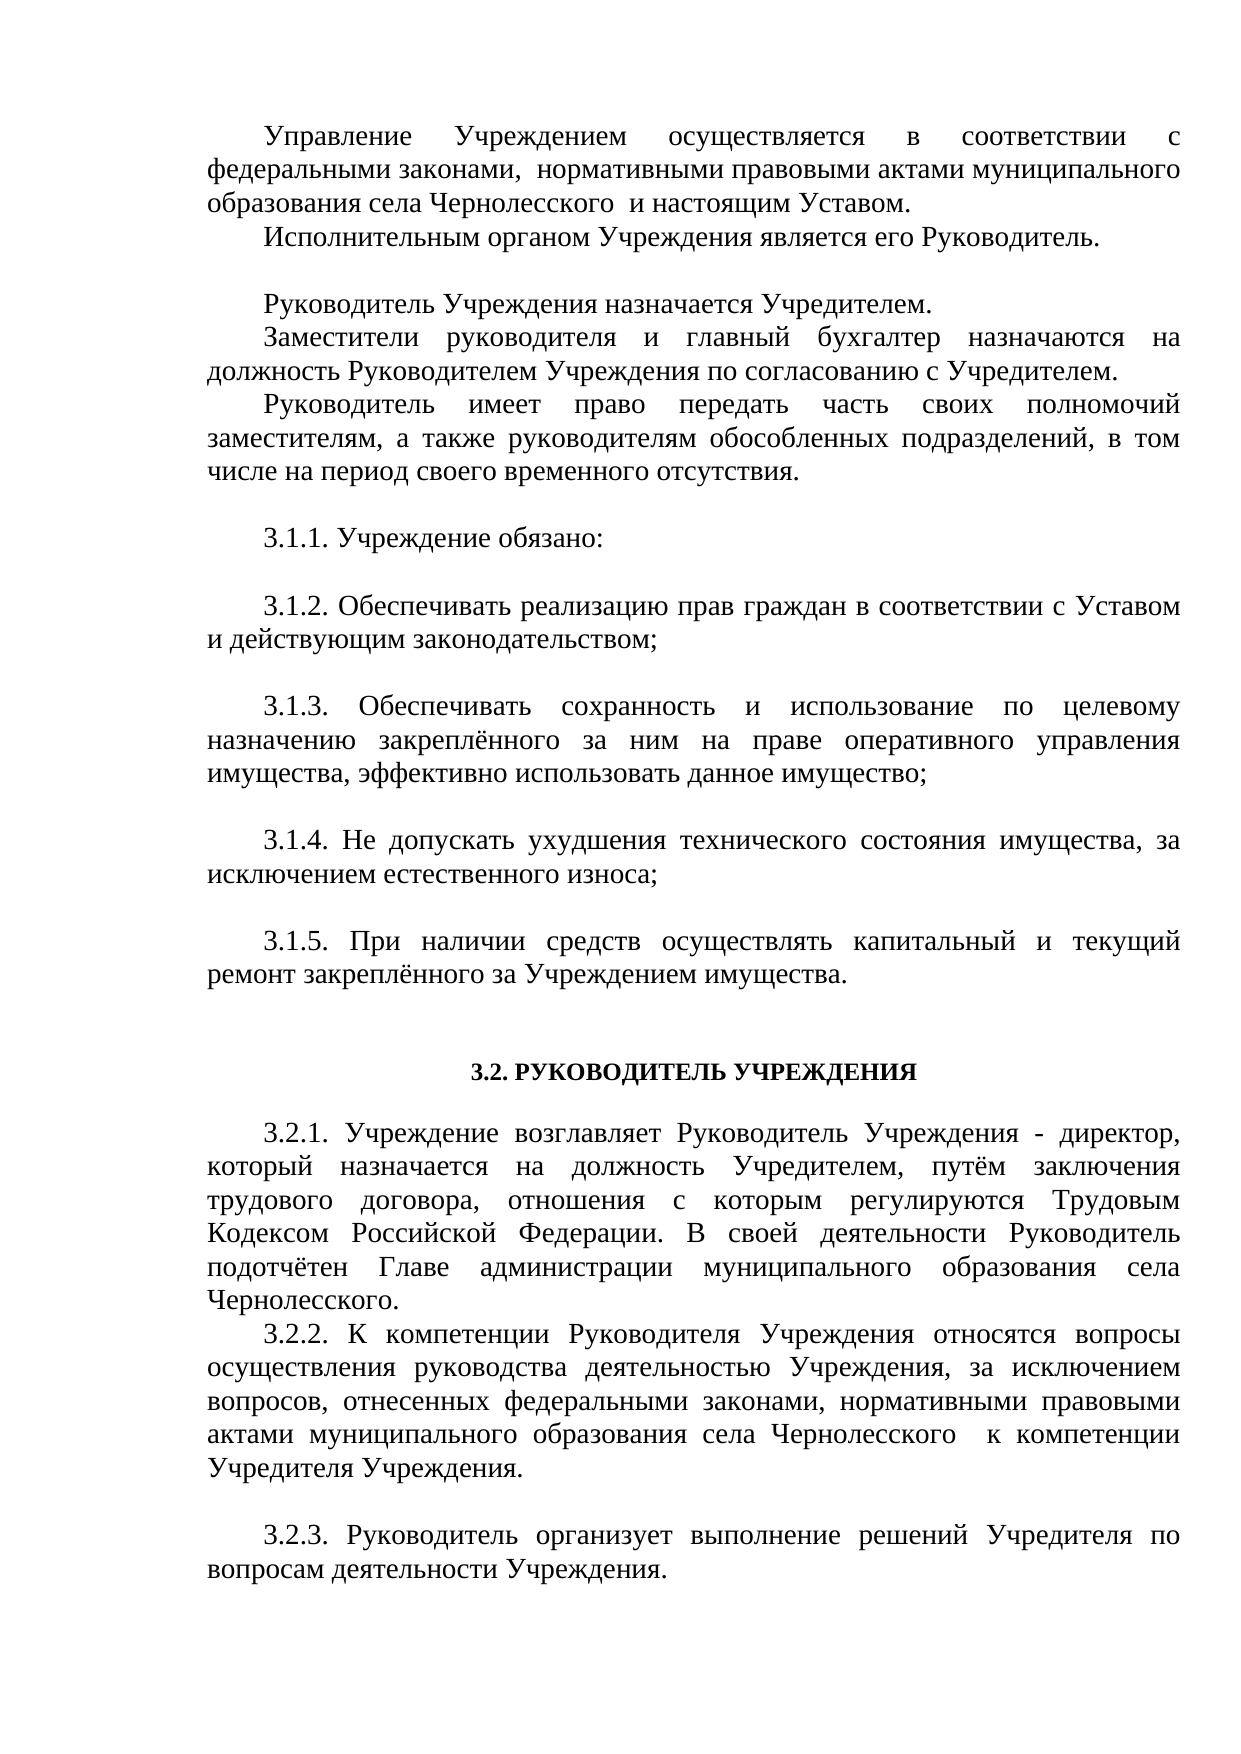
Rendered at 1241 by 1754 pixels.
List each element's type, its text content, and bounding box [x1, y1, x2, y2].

text 3.1.4. Не допускать ухудшения технического состояния имущества, за исключением естественного износа; [207, 822, 1181, 889]
text 3.1.5. При наличии средств осуществлять капитальный и текущий ремонт закреплённого за Учреждением имущества. [207, 923, 1181, 990]
text 3.1.1. Учреждение обязано: [207, 521, 1181, 554]
text 3.1.3. Обеспечивать сохранность и использование по целевому назначению закреплённого за ним на праве оперативного управления имущества, эффективно использовать данное имущество; [207, 688, 1181, 789]
text 3.2.1. Учреждение возглавляет Руководитель Учреждения - директор, который назначается на должность Учредителем, путём заключения трудового договора, отношения с которым регулируются Трудовым Кодексом Российской Федерации. В своей деятельности Руководитель подотчётен Главе администрации муниципального образования села Чернолесского. [207, 1115, 1181, 1316]
text Исполнительным органом Учреждения является его Руководитель. [207, 219, 1181, 252]
text 3.2. РУКОВОДИТЕЛЬ УЧРЕЖДЕНИЯ [207, 1057, 1181, 1086]
text 3.2.3. Руководитель организует выполнение решений Учредителя по вопросам деятельности Учреждения. [207, 1517, 1181, 1584]
text Руководитель имеет право передать часть своих полномочий заместителям, а также руководителям обособленных подразделений, в том числе на период своего временного отсутствия. [207, 386, 1181, 487]
text Заместители руководителя и главный бухгалтер назначаются на должность Руководителем Учреждения по согласованию с Учредителем. [207, 319, 1181, 386]
text Управление Учреждением осуществляется в соответствии с федеральными законами, нормативными правовыми актами муниципального образования села Чернолесского и настоящим Уставом. [207, 118, 1181, 219]
text 3.2.2. К компетенции Руководителя Учреждения относятся вопросы осуществления руководства деятельностью Учреждения, за исключением вопросов, отнесенных федеральными законами, нормативными правовыми актами муниципального образования села Чернолесского к компетенции Учредителя Учреждения. [207, 1316, 1181, 1484]
text Руководитель Учреждения назначается Учредителем. [207, 286, 1181, 319]
text 3.1.2. Обеспечивать реализацию прав граждан в соответствии с Уставом и действующим законодательством; [207, 588, 1181, 655]
